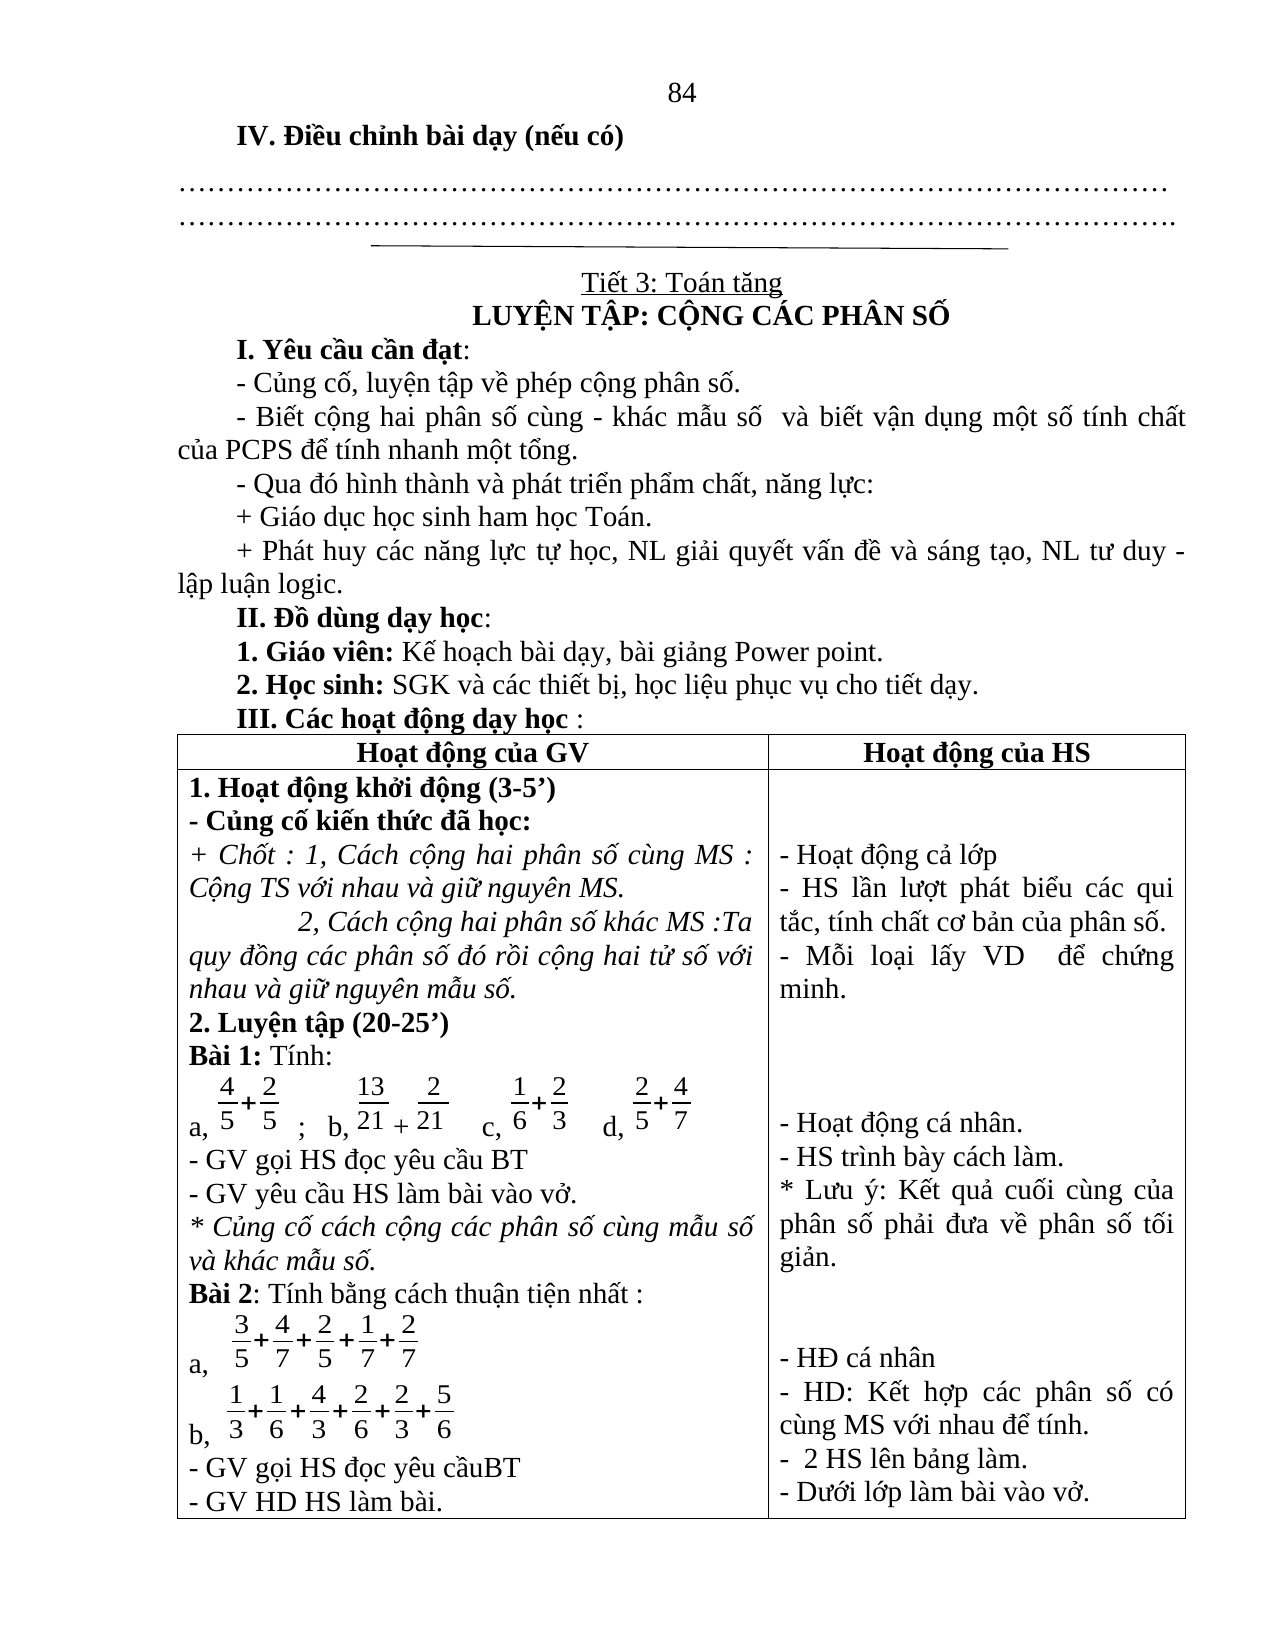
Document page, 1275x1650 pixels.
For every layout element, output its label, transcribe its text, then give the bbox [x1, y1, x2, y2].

text II. Đồ dùng dạy học: [177, 600, 1186, 634]
text ……………………………………………………………………………………………………………………………………………………………………………………. [177, 164, 1186, 231]
text - Củng cố, luyện tập về phép cộng phân số. [177, 365, 1186, 399]
text LUYỆN TẬP: CỘNG CÁC PHÂN SỐ [177, 298, 1186, 332]
text Tiết 3: Toán tăng [177, 265, 1186, 298]
text 1. Giáo viên: Kế hoạch bài dạy, bài giảng Power point. [177, 634, 1186, 667]
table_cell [769, 770, 1185, 1518]
text - Qua đó hình thành và phát triển phẩm chất, năng lực: [177, 466, 1186, 499]
text III. Các hoạt động dạy học : [177, 701, 1186, 734]
table_header Hoạt động của GV [178, 735, 768, 769]
table_header Hoạt động của HS [769, 735, 1185, 769]
text - Biết cộng hai phân số cùng - khác mẫu số và biết vận dụng một số tính chất của PCPS để tính nhanh một tổng. [177, 399, 1186, 466]
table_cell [178, 770, 768, 1518]
text IV. Điều chỉnh bài dạy (nếu có) [177, 118, 1186, 152]
text + Giáo dục học sinh ham học Toán. [177, 499, 1186, 533]
text 2. Học sinh: SGK và các thiết bị, học liệu phục vụ cho tiết dạy. [177, 667, 1186, 701]
text + Phát huy các năng lực tự học, NL giải quyết vấn đề và sáng tạo, NL tư duy - lập luận logic. [177, 533, 1186, 600]
text I. Yêu cầu cần đạt: [177, 332, 1186, 365]
